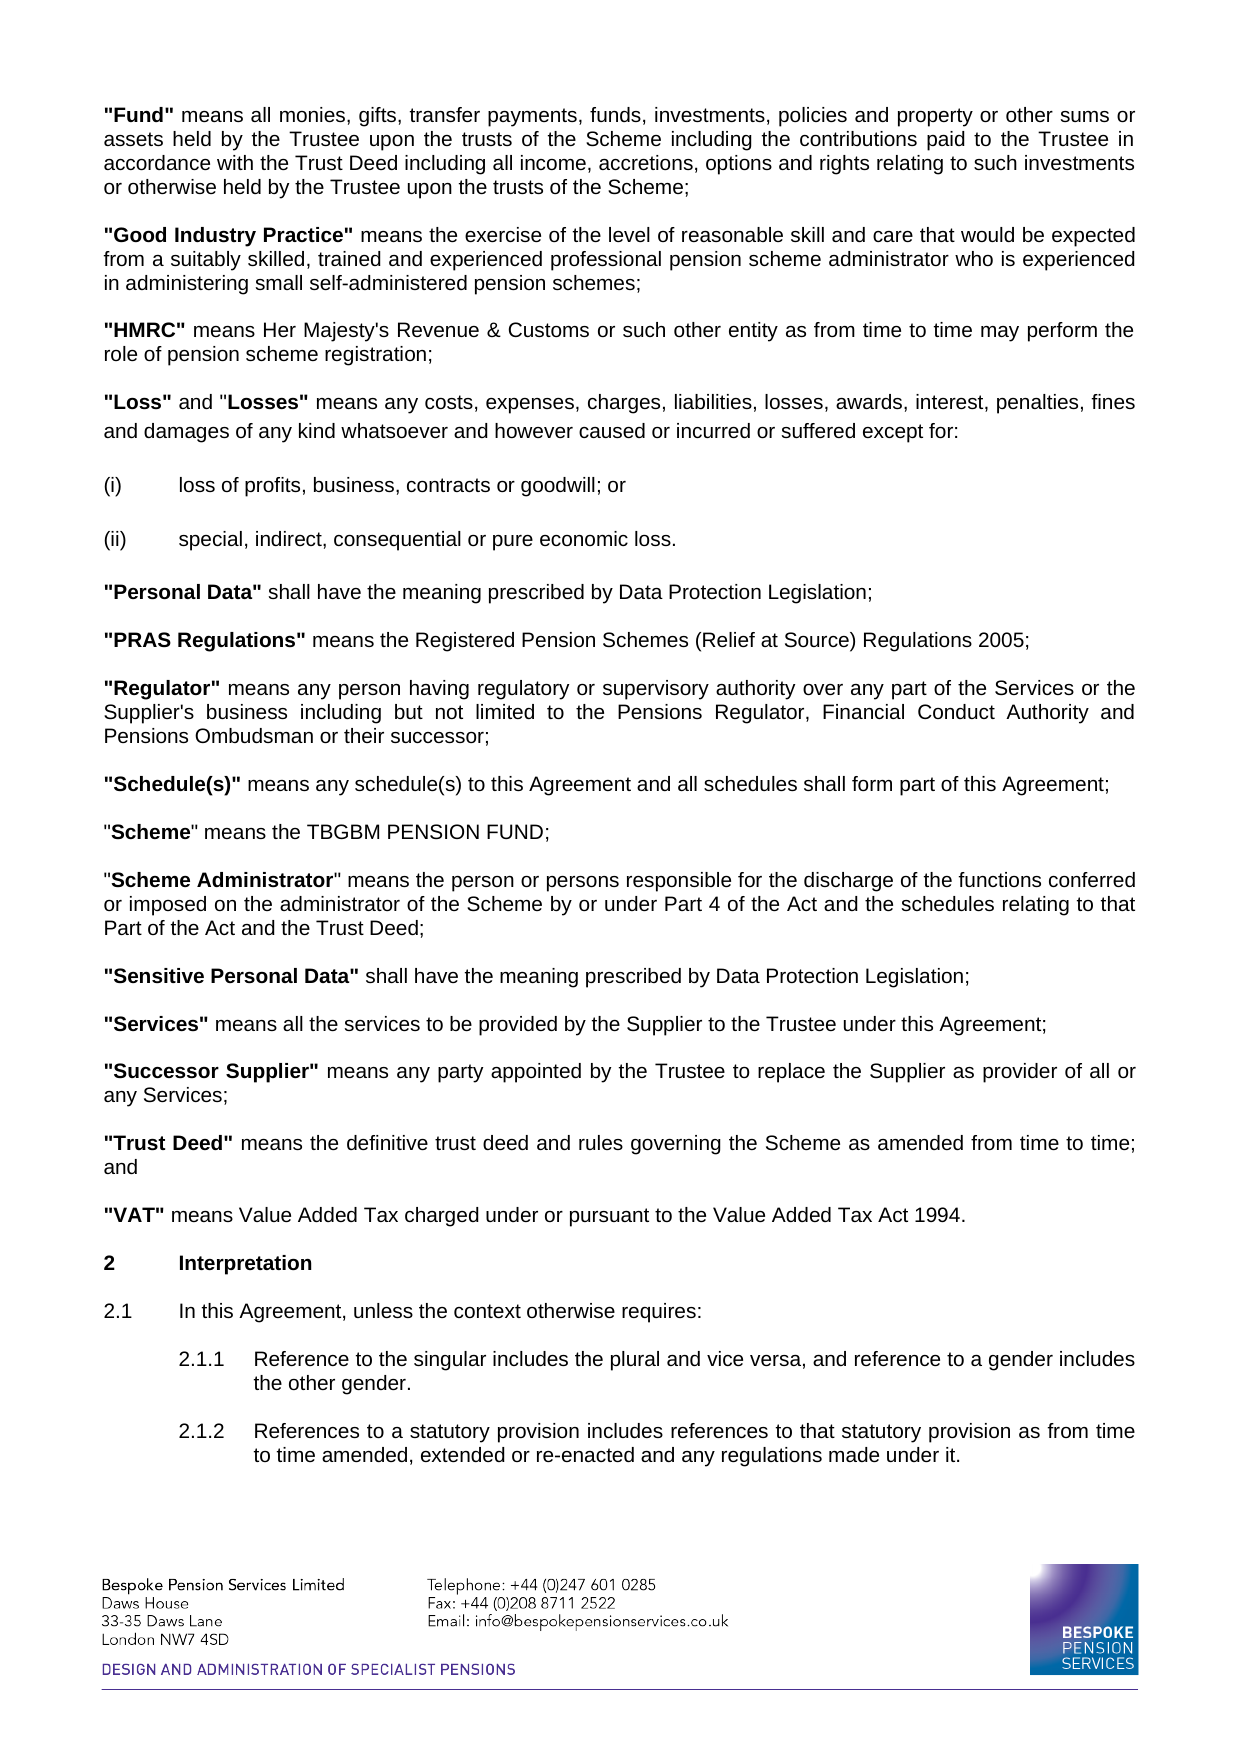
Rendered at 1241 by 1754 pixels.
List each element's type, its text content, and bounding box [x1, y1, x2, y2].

text "Fund" means all monies, gifts, transfer payments, funds, investments, policies and property or other sums or assets held by the Trustee upon the trusts of the Scheme including the contributions paid to the Trustee in accordance with the Trust Deed including all income, accretions, options and rights relating to such investments or otherwise held by the Trustee upon the trusts of the Scheme; [103, 103, 1137, 198]
text "Scheme Administrator" means the person or persons responsible for the discharge of the functions conferred or imposed on the administrator of the Scheme by or under Part 4 of the Act and the schedules relating to that Part of the Act and the Trust Deed; [103, 868, 1137, 939]
text "Services" means all the services to be provided by the Supplier to the Trustee under this Agreement; [103, 1011, 1137, 1035]
text 2.1.2 References to a statutory provision includes references to that statutory provision as from time to time amended, extended or re-enacted and any regulations made under it. [178, 1419, 1137, 1467]
text (ii) special, indirect, consequential or pure economic loss. [103, 526, 1137, 550]
text "Personal Data" shall have the meaning prescribed by Data Protection Legislation; [103, 580, 1137, 604]
text "HMRC" means Her Majesty's Revenue & Customs or such other entity as from time to time may perform the role of pension scheme registration; [103, 318, 1137, 366]
text 2.1.1 Reference to the singular includes the plural and vice versa, and reference to a gender includes the other gender. [178, 1347, 1137, 1395]
text "Schedule(s)" means any schedule(s) to this Agreement and all schedules shall form part of this Agreement; [103, 772, 1137, 796]
text "VAT" means Value Added Tax charged under or pursuant to the Value Added Tax Act 1994. [103, 1203, 1137, 1227]
text "Scheme" means the TBGBM PENSION FUND; [103, 820, 1137, 844]
text "Regulator" means any person having regulatory or supervisory authority over any part of the Services or the Supplier's business including but not limited to the Pensions Regulator, Financial Conduct Authority and Pensions Ombudsman or their successor; [103, 676, 1137, 748]
text "PRAS Regulations" means the Registered Pension Schemes (Relief at Source) Regulations 2005; [103, 628, 1137, 652]
text "Loss" and "Losses" means any costs, expenses, charges, liabilities, losses, awards, interest, penalties, fines and damages of any kind whatsoever and however caused or incurred or suffered except for: [103, 390, 1137, 443]
text "Successor Supplier" means any party appointed by the Trustee to replace the Supplier as provider of all or any Services; [103, 1059, 1137, 1107]
text "Trust Deed" means the definitive trust deed and rules governing the Scheme as amended from time to time; and [103, 1131, 1137, 1179]
picture [101, 1564, 1139, 1697]
text (i) loss of profits, business, contracts or goodwill; or [103, 473, 1137, 497]
text 2 Interpretation [103, 1251, 1137, 1275]
text 2.1 In this Agreement, unless the context otherwise requires: [103, 1299, 1137, 1323]
text "Sensitive Personal Data" shall have the meaning prescribed by Data Protection Legislation; [103, 963, 1137, 987]
text "Good Industry Practice" means the exercise of the level of reasonable skill and care that would be expected from a suitably skilled, trained and experienced professional pension scheme administrator who is experienced in administering small self-administered pension schemes; [103, 222, 1137, 294]
